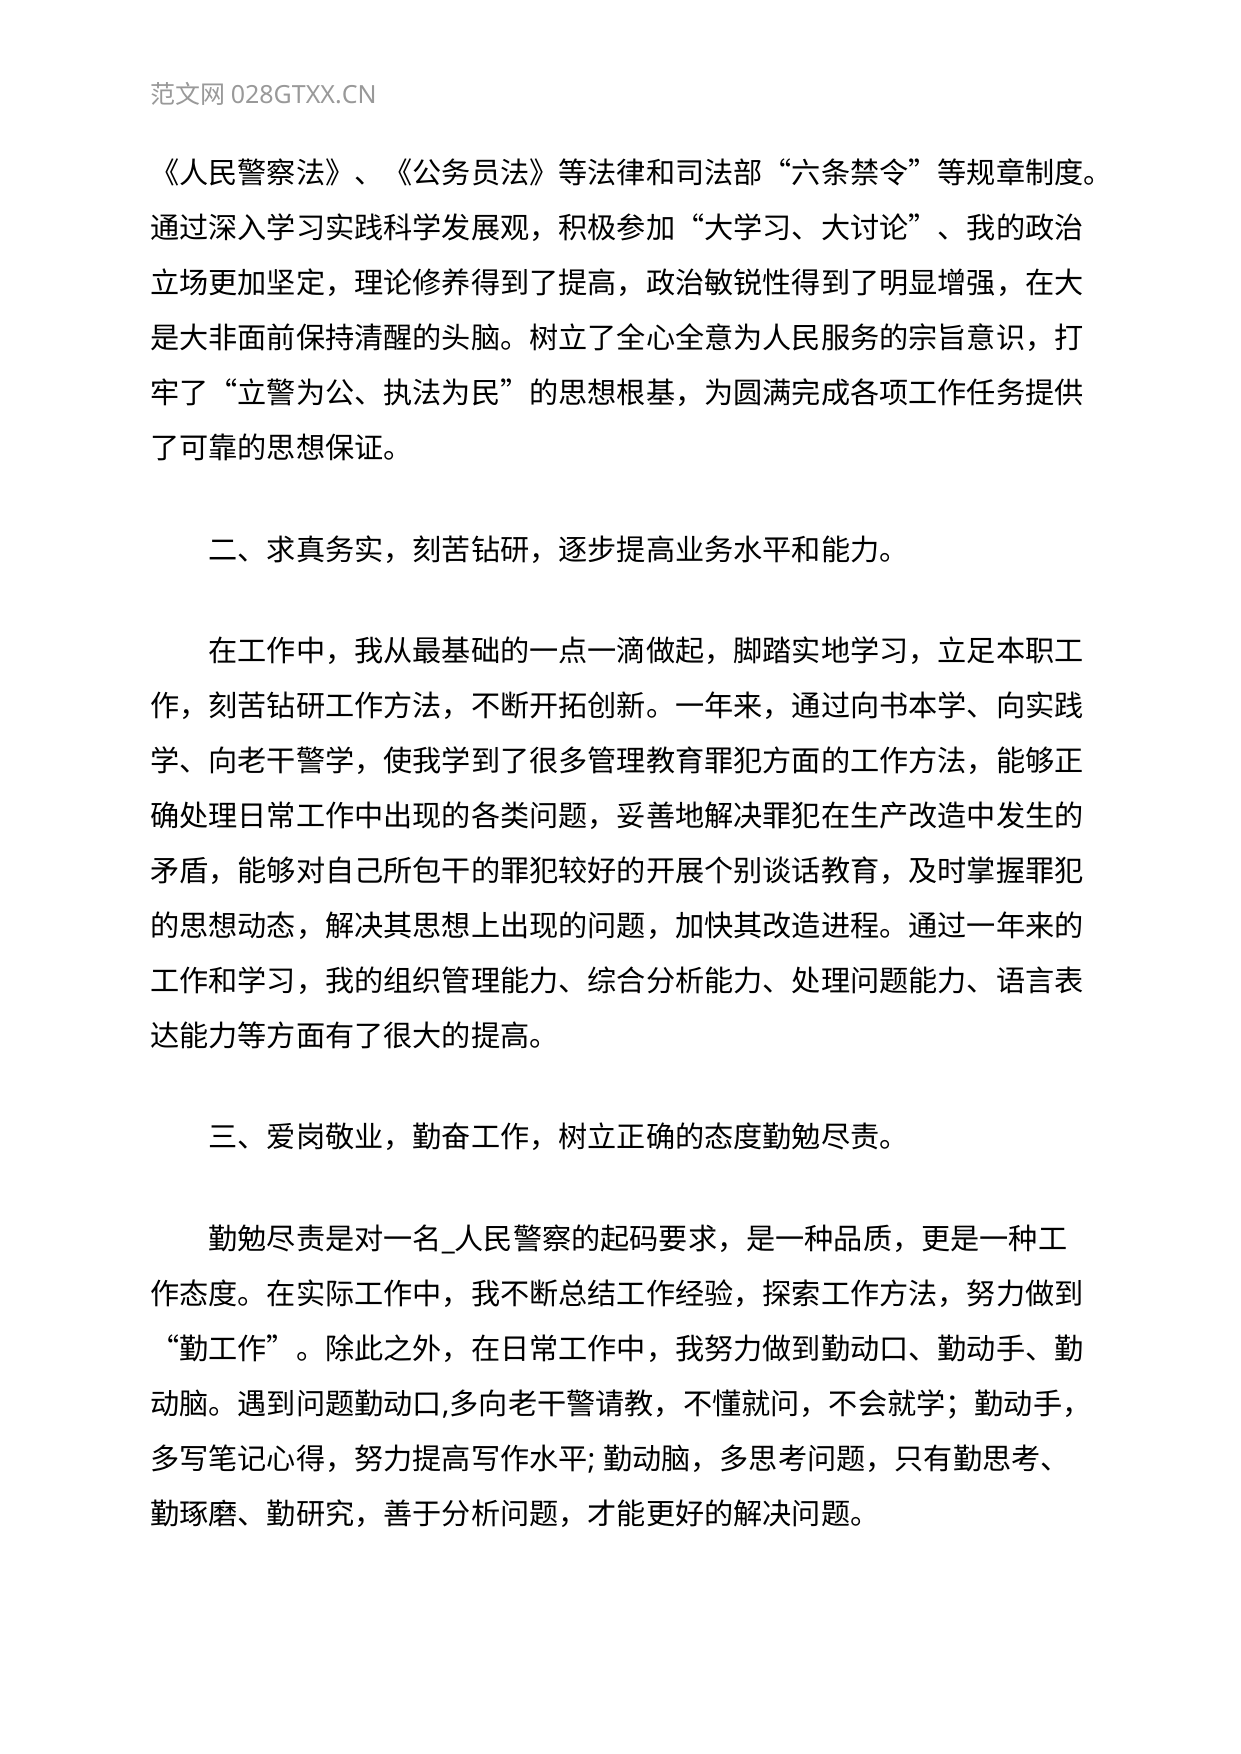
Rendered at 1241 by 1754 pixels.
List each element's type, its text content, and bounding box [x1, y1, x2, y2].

text 二、求真务实，刻苦钻研，逐步提高业务水平和能力。 [150, 526, 1090, 568]
text 勤勉尽责是对一名_人民警察的起码要求，是一种品质，更是一种工作态度。在实际工作中，我不断总结工作经验，探索工作方法，努力做到“勤工作”。除此之外，在日常工作中，我努力做到勤动口、勤动手、勤动脑。遇到问题勤动口,多向老干警请教，不懂就问，不会就学；勤动手，多写笔记心得，努力提高写作水平; 勤动脑，多思考问题，只有勤思考、勤琢磨、勤研究，善于分析问题，才能更好的解决问题。 [150, 1216, 1090, 1533]
text 在工作中，我从最基础的一点一滴做起，脚踏实地学习，立足本职工作，刻苦钻研工作方法，不断开拓创新。一年来，通过向书本学、向实践学、向老干警学，使我学到了很多管理教育罪犯方面的工作方法，能够正确处理日常工作中出现的各类问题，妥善地解决罪犯在生产改造中发生的矛盾，能够对自己所包干的罪犯较好的开展个别谈话教育，及时掌握罪犯的思想动态，解决其思想上出现的问题，加快其改造进程。通过一年来的工作和学习，我的组织管理能力、综合分析能力、处理问题能力、语言表达能力等方面有了很大的提高。 [150, 628, 1090, 1054]
text 三、爱岗敬业，勤奋工作，树立正确的态度勤勉尽责。 [150, 1114, 1090, 1156]
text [150, 150, 1090, 467]
